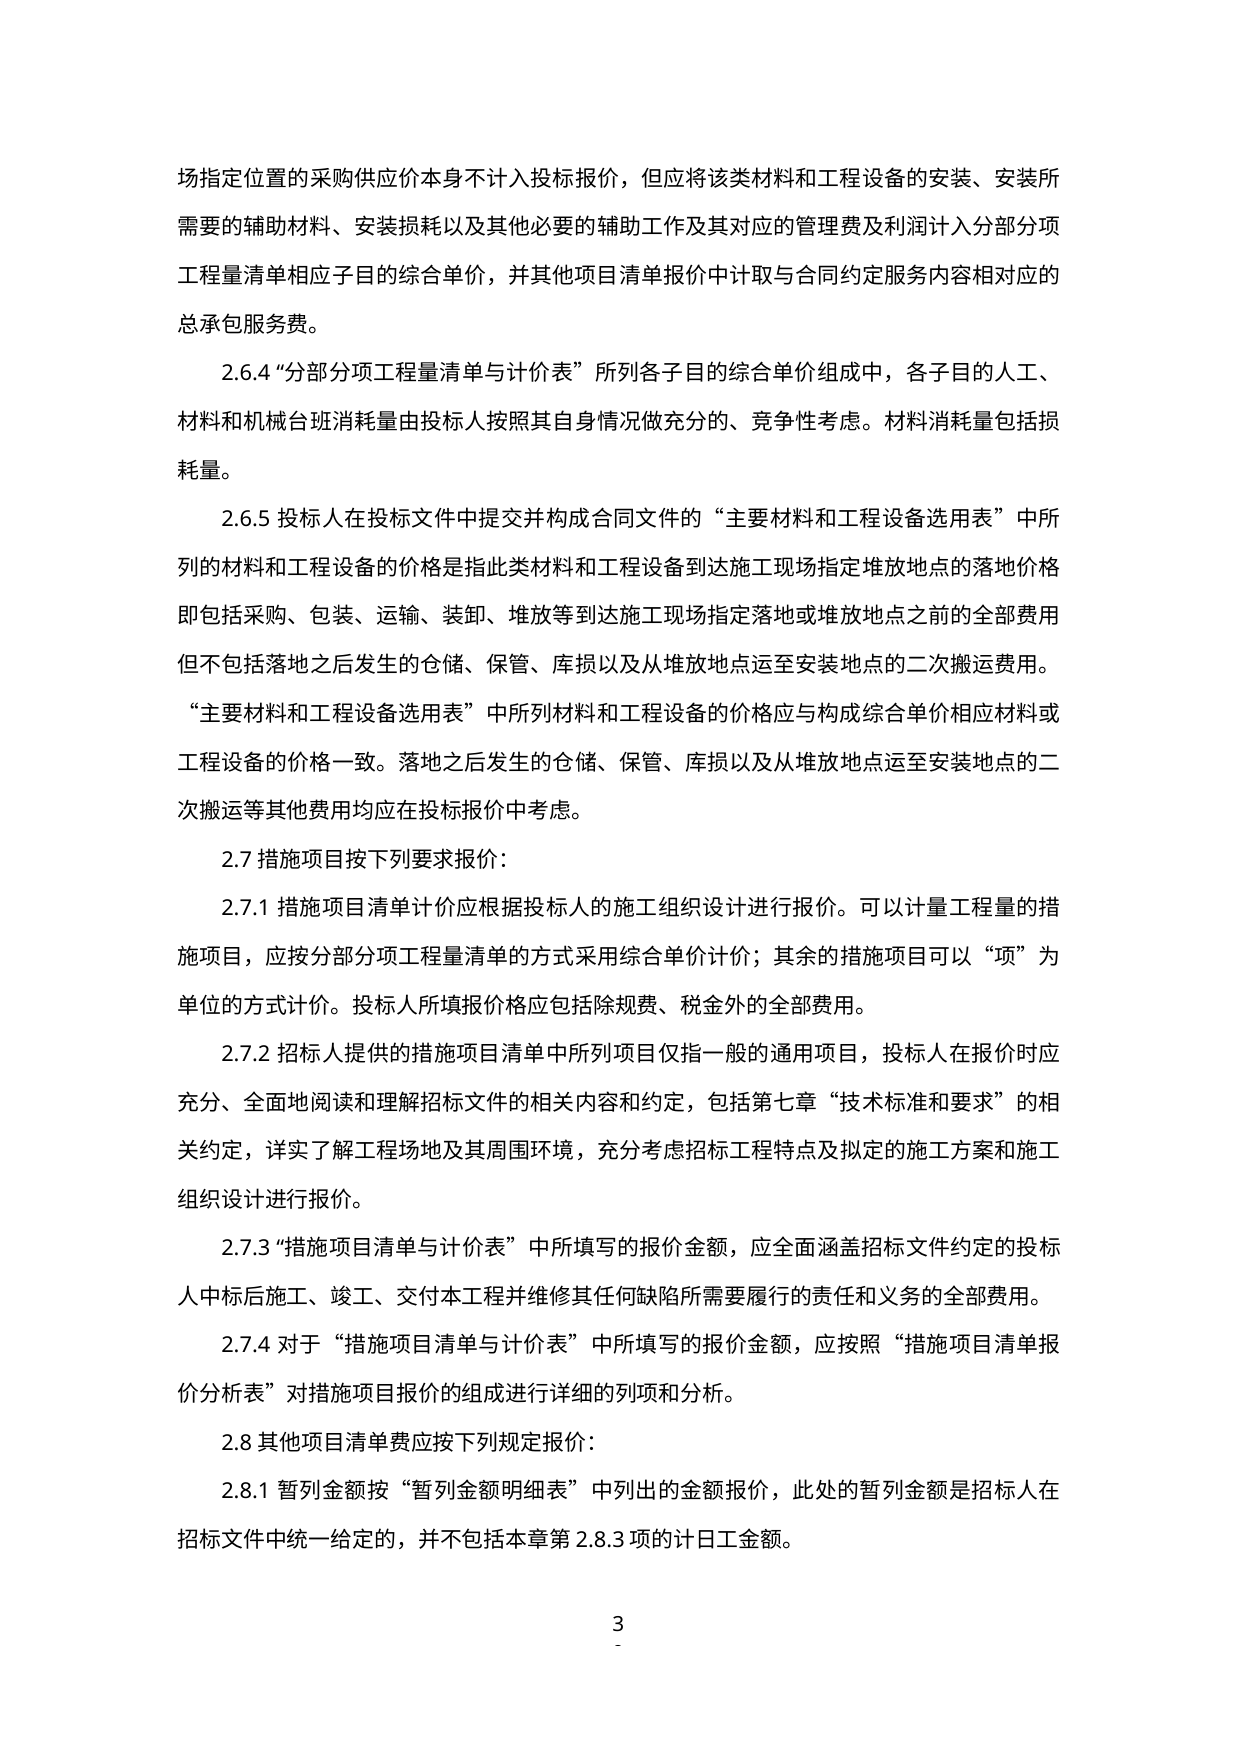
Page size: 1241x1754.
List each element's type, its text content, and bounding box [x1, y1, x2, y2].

text 2.6.5 投标人在投标文件中提交并构成合同文件的“主要材料和工程设备选用表”中所列的材料和工程设备的价格是指此类材料和工程设备到达施工现场指定堆放地点的落地价格，即包括采购、包装、运输、装卸、堆放等到达施工现场指定落地或堆放地点之前的全部费用，但不包括落地之后发生的仓储、保管、库损以及从堆放地点运至安装地点的二次搬运费用。“主要材料和工程设备选用表”中所列材料和工程设备的价格应与构成综合单价相应材料或工程设备的价格一致。落地之后发生的仓储、保管、库损以及从堆放地点运至安装地点的二次搬运等其他费用均应在投标报价中考虑。 [177, 501, 1063, 826]
text 2.7.1 措施项目清单计价应根据投标人的施工组织设计进行报价。可以计量工程量的措施项目，应按分部分项工程量清单的方式采用综合单价计价；其余的措施项目可以“项”为单位的方式计价。投标人所填报价格应包括除规费、税金外的全部费用。 [177, 890, 1063, 1020]
text 2.8 其他项目清单费应按下列规定报价： [177, 1424, 1063, 1457]
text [177, 160, 1063, 339]
text 2.7.2 招标人提供的措施项目清单中所列项目仅指一般的通用项目，投标人在报价时应充分、全面地阅读和理解招标文件的相关内容和约定，包括第七章“技术标准和要求”的相关约定，详实了解工程场地及其周围环境，充分考虑招标工程特点及拟定的施工方案和施工组织设计进行报价。 [177, 1036, 1063, 1214]
text 2.7.3 “措施项目清单与计价表”中所填写的报价金额，应全面涵盖招标文件约定的投标人中标后施工、竣工、交付本工程并维修其任何缺陷所需要履行的责任和义务的全部费用。 [177, 1230, 1063, 1311]
text 2.8.1 暂列金额按“暂列金额明细表”中列出的金额报价，此处的暂列金额是招标人在招标文件中统一给定的，并不包括本章第2.8.3项的计日工金额。 [177, 1473, 1063, 1554]
text 2.6.4 “分部分项工程量清单与计价表”所列各子目的综合单价组成中，各子目的人工、材料和机械台班消耗量由投标人按照其自身情况做充分的、竞争性考虑。材料消耗量包括损耗量。 [177, 355, 1063, 485]
text 2.7 措施项目按下列要求报价： [177, 841, 1063, 874]
text 2.7.4 对于“措施项目清单与计价表”中所填写的报价金额，应按照“措施项目清单报价分析表”对措施项目报价的组成进行详细的列项和分析。 [177, 1327, 1063, 1408]
